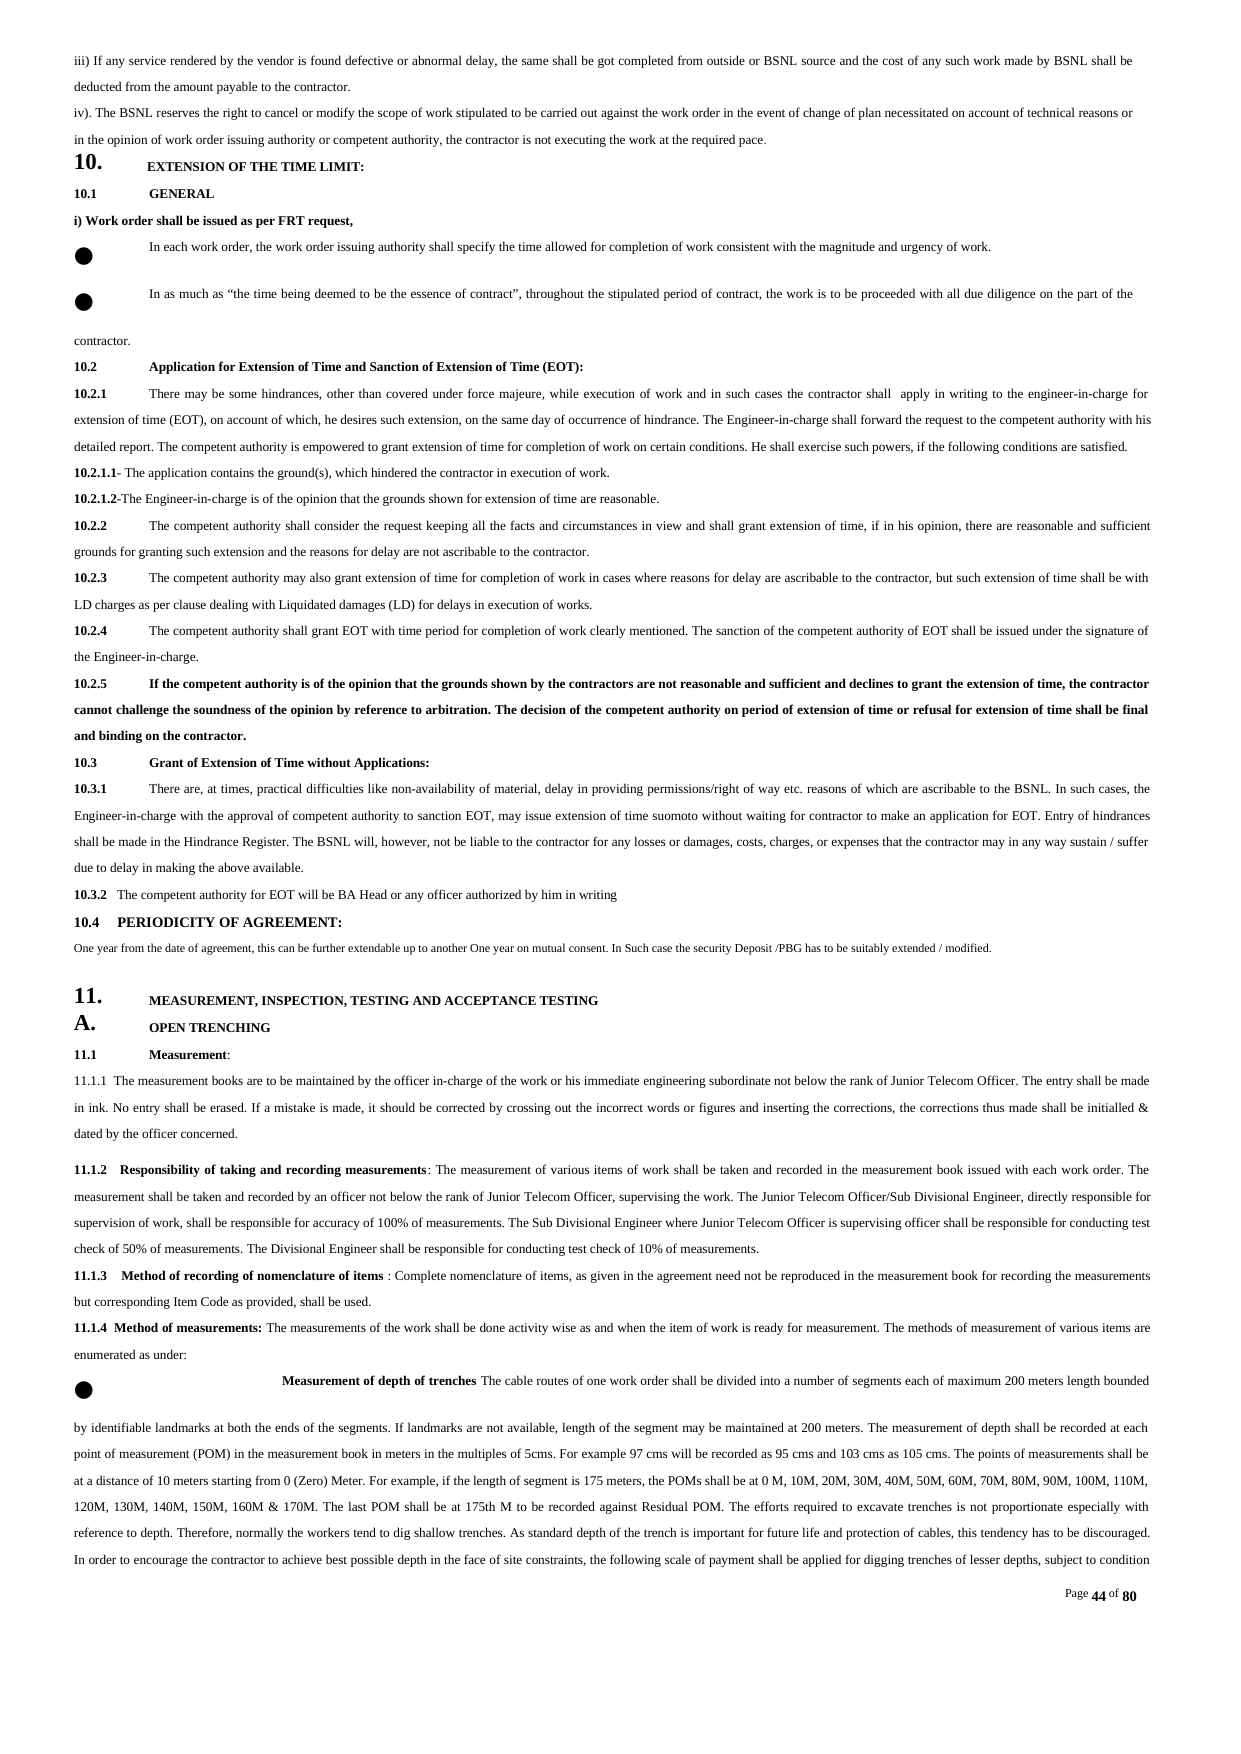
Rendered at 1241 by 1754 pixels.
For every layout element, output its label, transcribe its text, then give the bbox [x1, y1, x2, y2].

text One year from the date of agreement, this can be further extendable up to another One year on mutual consent. In Such case the security Deposit /PBG has to be suitably extended / modified. [74, 931, 1152, 955]
text 10.2.5 If the competent authority is of the opinion that the grounds shown by the contractors are not reasonable and sufficient and declines to grant the extension of time, the contractor cannot challenge the soundness of the opinion by reference to arbitration. The decision of the competent authority on period of extension of time or refusal for extension of time shall be final and binding on the contractor. [74, 665, 1152, 744]
text 11.1.4 Method of measurements: The measurements of the work shall be done activity wise as and when the item of work is ready for measurement. The methods of measurement of various items are enumerated as under: [74, 1309, 1152, 1362]
text 10.2.2 The competent authority shall consider the request keeping all the facts and circumstances in view and shall grant extension of time, if in his opinion, there are reasonable and sufficient grounds for granting such extension and the reasons for delay are not ascribable to the contractor. [74, 507, 1152, 559]
list OPEN TRENCHING [74, 1009, 1152, 1036]
list iii) If any service rendered by the vendor is found defective or abnormal delay, the same shall be got completed from outside or BSNL source and the cost of any such work made by BSNL shall be deducted from the amount payable to the contractor. [74, 42, 1137, 94]
text 11.1.1 The measurement books are to be maintained by the officer in-charge of the work or his immediate engineering subordinate not below the rank of Junior Telecom Officer. The entry shall be made in ink. No entry shall be erased. If a mistake is made, it should be corrected by crossing out the incorrect words or figures and inserting the corrections, the corrections thus made shall be initialled & dated by the officer concerned. [74, 1062, 1152, 1141]
text 10.3 Grant of Extension of Time without Applications: [74, 744, 1152, 770]
list EXTENSION OF THE TIME LIMIT: [74, 148, 1137, 174]
text i) Work order shall be issued as per FRT request, [74, 202, 1137, 228]
text 10.2.1.2-The Engineer-in-charge is of the opinion that the grounds shown for extension of time are reasonable. [74, 480, 1152, 507]
text 11.1.2 Responsibility of taking and recording measurements: The measurement of various items of work shall be taken and recorded in the measurement book issued with each work order. The measurement shall be taken and recorded by an officer not below the rank of Junior Telecom Officer, supervising the work. The Junior Telecom Officer/Sub Divisional Engineer, directly responsible for supervision of work, shall be responsible for accuracy of 100% of measurements. The Sub Divisional Engineer where Junior Telecom Officer is supervising officer shall be responsible for conducting test check of 50% of measurements. The Divisional Engineer shall be responsible for conducting test check of 10% of measurements. [74, 1151, 1152, 1257]
text 10.2.1 There may be some hindrances, other than covered under force majeure, while execution of work and in such cases the contractor shall apply in writing to the engineer-in-charge for extension of time (EOT), on account of which, he desires such extension, on the same day of occurrence of hindrance. The Engineer-in-charge shall forward the request to the competent authority with his detailed report. The competent authority is empowered to grant extension of time for completion of work on certain conditions. He shall exercise such powers, if the following conditions are satisfied. [74, 375, 1152, 454]
text 10.2 Application for Extension of Time and Sanction of Extension of Time (EOT): [74, 348, 1152, 375]
text 11.1.3 Method of recording of nomenclature of items : Complete nomenclature of items, as given in the agreement need not be reproduced in the measurement book for recording the measurements but corresponding Item Code as provided, shall be used. [74, 1257, 1152, 1309]
list MEASUREMENT, INSPECTION, TESTING AND ACCEPTANCE TESTING [74, 982, 1152, 1009]
text 10.3.2 The competent authority for EOT will be BA Head or any officer authorized by him in writing [74, 876, 1152, 902]
text 11.1 Measurement: [74, 1036, 1152, 1062]
text 10.1 GENERAL [74, 175, 1137, 202]
list In each work order, the work order issuing authority shall specify the time allowed for completion of work consistent with the magnitude and urgency of work. [74, 228, 1137, 275]
list In as much as “the time being deemed to be the essence of contract”, throughout the stipulated period of contract, the work is to be proceeded with all due diligence on the part of the contractor. [74, 275, 1137, 348]
text 10.2.1.1- The application contains the ground(s), which hindered the contractor in execution of work. [74, 454, 1152, 480]
text iv). The BSNL reserves the right to cancel or modify the scope of work stipulated to be carried out against the work order in the event of change of plan necessitated on account of technical reasons or in the opinion of work order issuing authority or competent authority, the contractor is not executing the work at the required pace. [74, 94, 1137, 147]
text 10.2.3 The competent authority may also grant extension of time for completion of work in cases where reasons for delay are ascribable to the contractor, but such extension of time shall be with LD charges as per clause dealing with Liquidated damages (LD) for delays in execution of works. [74, 559, 1152, 612]
text 10.3.1 There are, at times, practical difficulties like non-availability of material, delay in providing permissions/right of way etc. reasons of which are ascribable to the BSNL. In such cases, the Engineer-in-charge with the approval of competent authority to sanction EOT, may issue extension of time suomoto without waiting for contractor to make an application for EOT. Entry of hindrances shall be made in the Hindrance Register. The BSNL will, however, not be liable to the contractor for any losses or damages, costs, charges, or expenses that the contractor may in any way sustain / suffer due to delay in making the above available. [74, 770, 1152, 876]
text 10.2.4 The competent authority shall grant EOT with time period for completion of work clearly mentioned. The sanction of the competent authority of EOT shall be issued under the signature of the Engineer-in-charge. [74, 612, 1152, 665]
subtitle 10.4 PERIODICITY OF AGREEMENT: [74, 902, 1152, 931]
